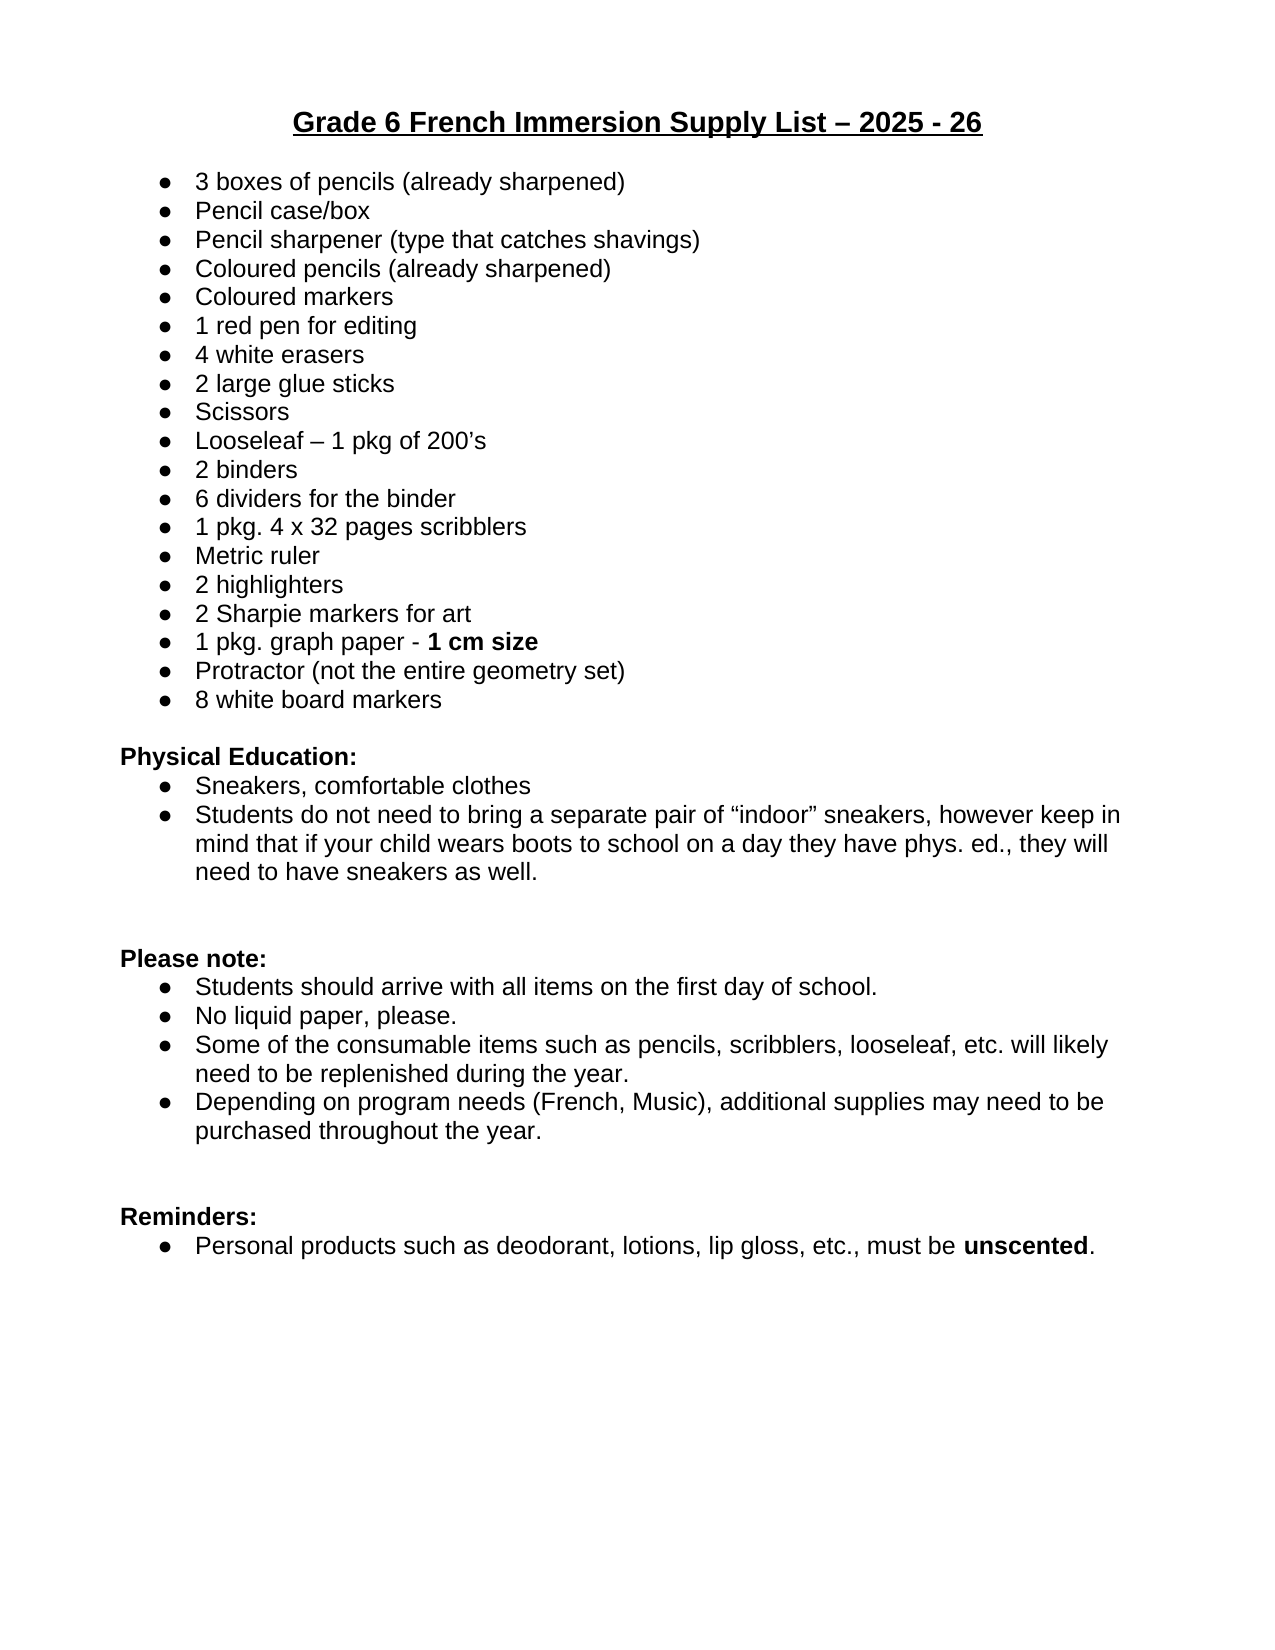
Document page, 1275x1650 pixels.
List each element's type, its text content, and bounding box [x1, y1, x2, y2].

list Protractor (not the entire geometry set) [157, 656, 1155, 685]
list 8 white board markers [157, 685, 1155, 713]
list 1 pkg. 4 x 32 pages scribblers [157, 512, 1155, 541]
list Students do not need to bring a separate pair of “indoor” sneakers, however keep in mind that if your child wears boots to school on a day they have phys. ed., they will need to have sneakers as well. [157, 800, 1155, 886]
list Students should arrive with all items on the first day of school. [157, 972, 1155, 1001]
list Sneakers, comfortable clothes [157, 771, 1155, 800]
list 2 highlighters [157, 570, 1155, 598]
text Physical Education: [120, 742, 1155, 771]
list 1 red pen for editing [157, 311, 1155, 340]
list 4 white erasers [157, 340, 1155, 368]
list No liquid paper, please. [157, 1001, 1155, 1030]
list Metric ruler [157, 541, 1155, 570]
list 1 pkg. graph paper - 1 cm size [157, 627, 1155, 656]
list Some of the consumable items such as pencils, scribblers, looseleaf, etc. will likely need to be replenished during the year. [157, 1030, 1155, 1087]
list 2 large glue sticks [157, 368, 1155, 397]
text Please note: [120, 943, 1155, 972]
list Scissors [157, 397, 1155, 426]
list Pencil case/box [157, 196, 1155, 225]
list 3 boxes of pencils (already sharpened) [157, 167, 1155, 196]
list 6 dividers for the binder [157, 483, 1155, 512]
text Reminders: [120, 1202, 1155, 1231]
list Coloured markers [157, 282, 1155, 311]
list Looseleaf – 1 pkg of 200’s [157, 426, 1155, 455]
list Coloured pencils (already sharpened) [157, 253, 1155, 282]
list Depending on program needs (French, Music), additional supplies may need to be purchased throughout the year. [157, 1087, 1155, 1145]
list 2 binders [157, 455, 1155, 483]
list Personal products such as deodorant, lotions, lip gloss, etc., must be unscented. [157, 1231, 1155, 1260]
list Pencil sharpener (type that catches shavings) [157, 225, 1155, 253]
list 2 Sharpie markers for art [157, 598, 1155, 627]
text Grade 6 French Immersion Supply List – 2025 - 26 [120, 105, 1155, 138]
